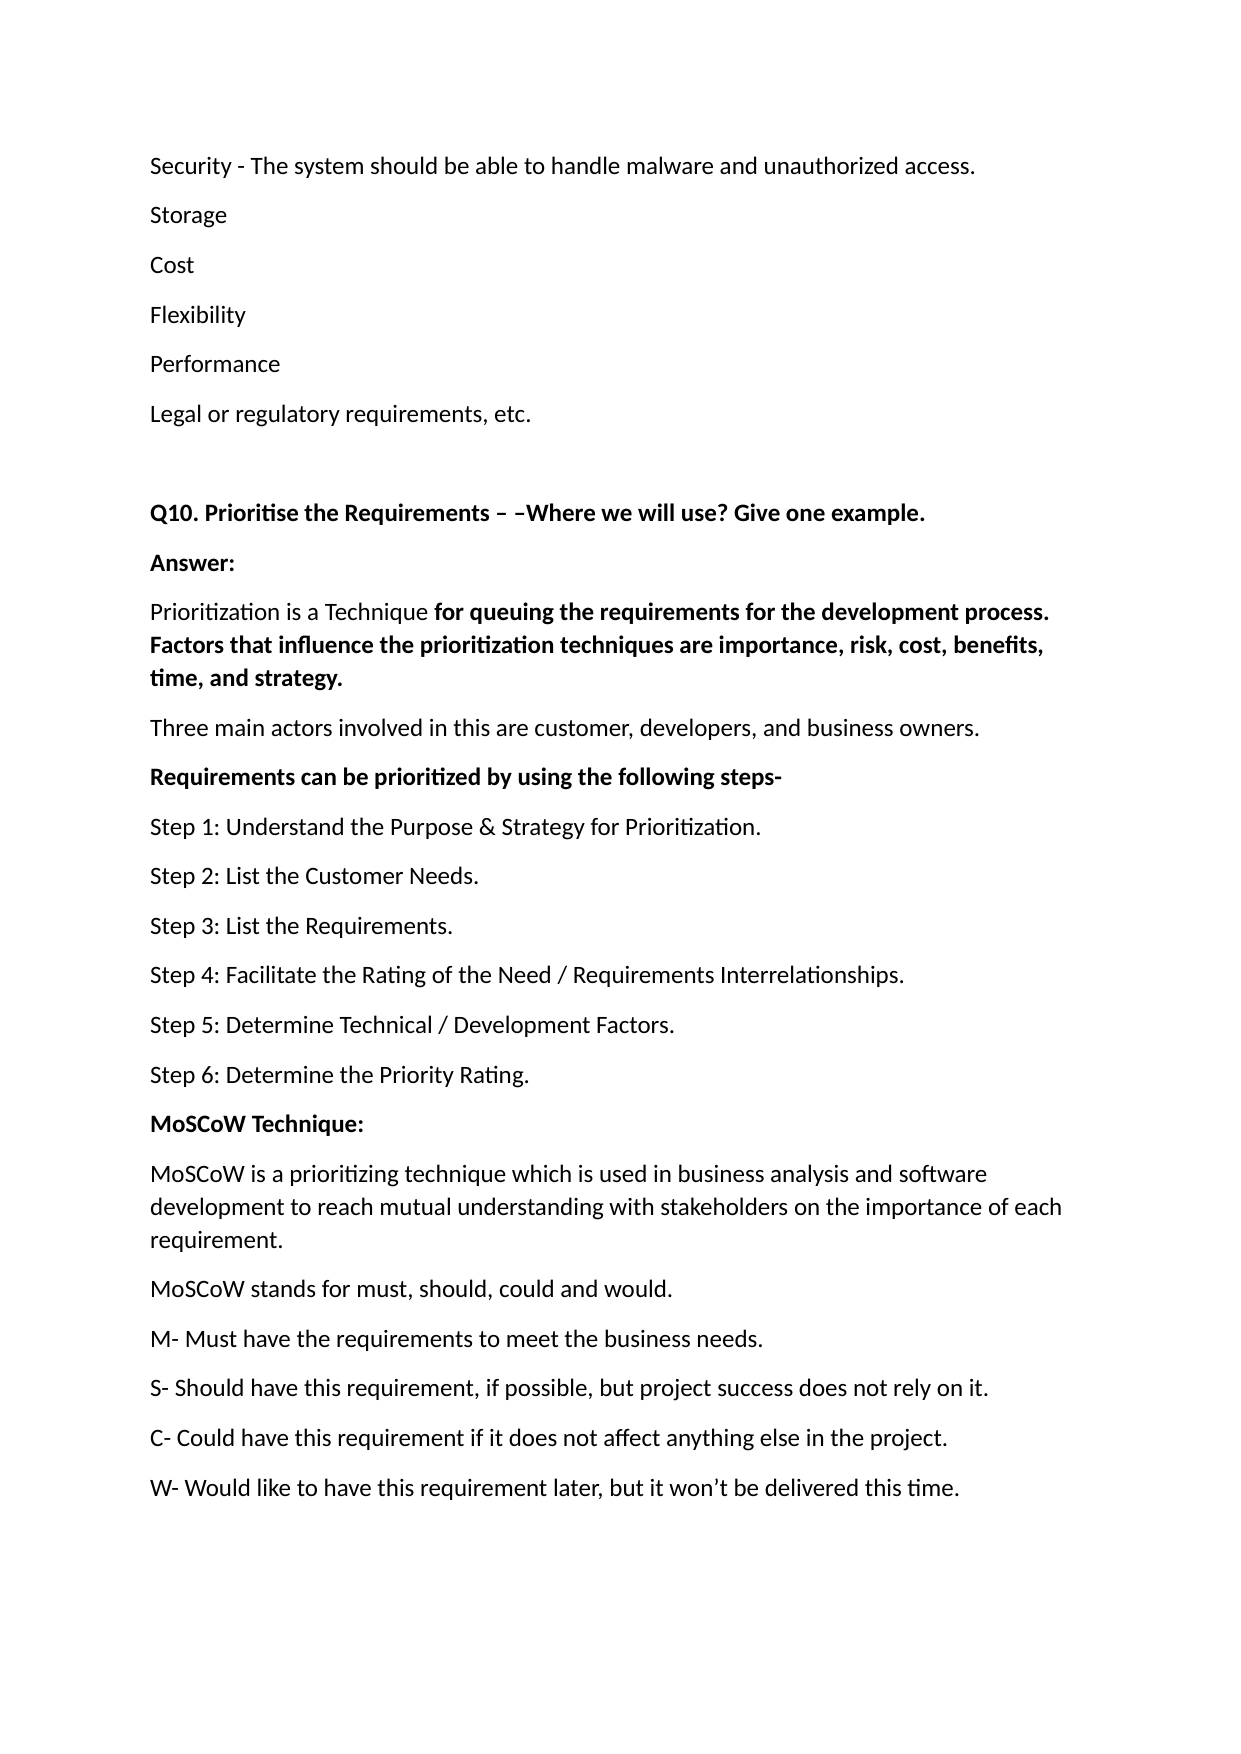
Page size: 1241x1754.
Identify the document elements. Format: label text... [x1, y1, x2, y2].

text M- Must have the requirements to meet the business needs. [150, 1323, 1090, 1353]
text MoSCoW stands for must, should, could and would. [150, 1273, 1090, 1304]
text Cost [150, 249, 1090, 280]
text Step 4: Facilitate the Rating of the Need / Requirements Interrelationships. [150, 959, 1090, 990]
text Step 2: List the Customer Needs. [150, 860, 1090, 891]
text Performance [150, 348, 1090, 379]
text Flexibility [150, 299, 1090, 329]
text Security - The system should be able to handle malware and unauthorized access. [150, 150, 1090, 181]
text Prioritization is a Technique for queuing the requirements for the development process. Factors that influence the prioritization techniques are importance, risk, cost, benefits, time, and strategy. [150, 596, 1090, 693]
text W- Would like to have this requirement later, but it won’t be delivered this time. [150, 1472, 1090, 1502]
text Q10. Prioritise the Requirements – –Where we will use? Give one example. [150, 497, 1090, 528]
text Storage [150, 199, 1090, 230]
text Step 6: Determine the Priority Rating. [150, 1059, 1090, 1089]
text S- Should have this requirement, if possible, but project success does not rely on it. [150, 1372, 1090, 1403]
text Step 3: List the Requirements. [150, 910, 1090, 941]
text MoSCoW is a prioritizing technique which is used in business analysis and software development to reach mutual understanding with stakeholders on the importance of each requirement. [150, 1158, 1090, 1254]
text Step 1: Understand the Purpose & Strategy for Prioritization. [150, 811, 1090, 841]
text Step 5: Determine Technical / Development Factors. [150, 1009, 1090, 1040]
text Three main actors involved in this are customer, developers, and business owners. [150, 712, 1090, 742]
text Answer: [150, 547, 1090, 577]
text Legal or regulatory requirements, etc. [150, 398, 1090, 428]
text Requirements can be prioritized by using the following steps- [150, 761, 1090, 792]
text MoSCoW Technique: [150, 1108, 1090, 1139]
text C- Could have this requirement if it does not affect anything else in the project. [150, 1422, 1090, 1453]
